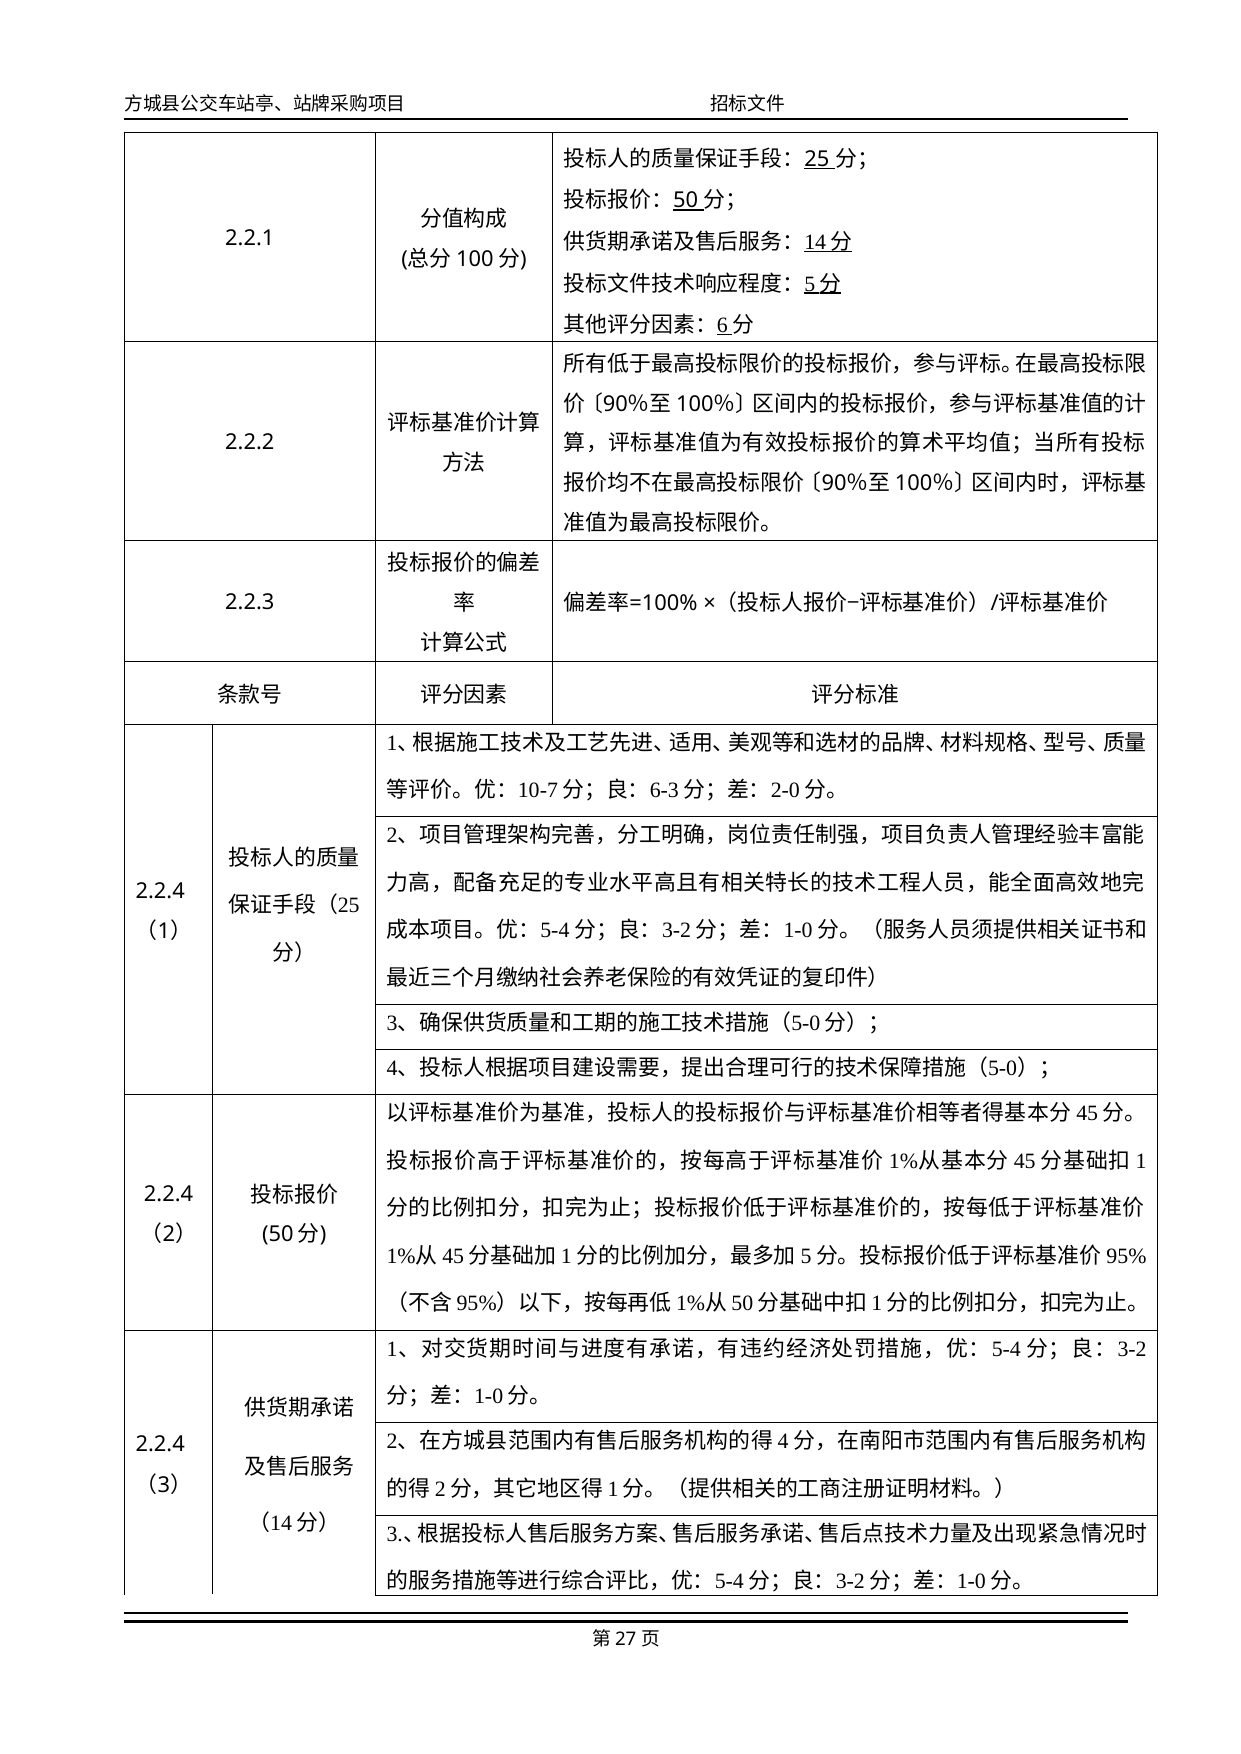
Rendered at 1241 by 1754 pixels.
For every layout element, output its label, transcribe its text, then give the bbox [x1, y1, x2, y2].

table_cell 供货期承诺及售后服务 （14分） [213, 1378, 375, 1599]
table_cell 评分因素 [376, 662, 552, 723]
table_cell 投标报价的偏差率 计算公式 [376, 541, 552, 661]
table_cell 评标基准价计算方法 [376, 342, 552, 540]
table_cell 投标人的质量保证手段：25 分； 投标报价：50 分； 供货期承诺及售后服务：14分 投标文件技术响应程度：5分 其他评分因素：6分 [553, 133, 1157, 341]
table_cell 2.2.1 [125, 133, 375, 341]
table_cell 偏差率=100% ×（投标人报价−评标基准价）/评标基准价 [553, 541, 1157, 661]
table_cell 3、确保供货质量和工期的施工技术措施（5-0分）； [376, 1005, 1157, 1049]
table_cell 2.2.4（1） [125, 725, 212, 1094]
table_cell 2、在方城县范围内有售后服务机构的得4分，在南阳市范围内有售后服务机构的得2分，其它地区得1分。（提供相关的工商注册证明材料。） [376, 1471, 1157, 1562]
table_cell 2、项目管理架构完善，分工明确，岗位责任制强，项目负责人管理经验丰富能力高，配备充足的专业水平高且有相关特长的技术工程人员，能全面高效地完成本项目。优：5-4分；良：3-2分；差：1-0分。（服务人员须提供相关证书和最近三个月缴纳社会养老保险的有效凭证的复印件） [376, 817, 1157, 1004]
table_cell 所有低于最高投标限价的投标报价，参与评标。在最高投标限价〔90％至100％〕区间内的投标报价，参与评标基准值的计算，评标基准值为有效投标报价的算术平均值；当所有投标报价均不在最高投标限价〔90％至100％〕区间内时，评标基准值为最高投标限价。 [553, 342, 1157, 540]
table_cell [376, 1564, 1157, 1599]
table_cell 2.2.4（2） [125, 1095, 212, 1377]
table_cell 条款号 [125, 662, 375, 723]
table_cell 2.2.4（3） [125, 1378, 213, 1599]
table_cell 1、根据施工技术及工艺先进、适用、美观等和选材的品牌、材料规格、型号、质量等评价。优：10-7分；良：6-3分；差：2-0分。 [376, 725, 1157, 816]
table_cell 投标报价 (50分) [213, 1095, 375, 1377]
table_cell 以评标基准价为基准，投标人的投标报价与评标基准价相等者得基本分45分。投标报价高于评标基准价的，按每高于评标基准价1%从基本分45分基础扣1分的比例扣分，扣完为止；投标报价低于评标基准价的，按每低于评标基准价1%从45分基础加1分的比例加分，最多加5分。投标报价低于评标基准价95%（不含95%）以下，按每再低1%从50分基础中扣1分的比例扣分，扣完为止。 [376, 1095, 1157, 1377]
table_cell 4、投标人根据项目建设需要，提出合理可行的技术保障措施（5-0）； [376, 1050, 1157, 1094]
table_cell 投标人的质量保证手段（25分） [213, 725, 375, 1094]
table_cell 1、对交货期时间与进度有承诺，有违约经济处罚措施，优：5-4分；良：3-2分；差：1-0分。 [376, 1378, 1157, 1470]
table_cell 2.2.2 [125, 342, 375, 540]
table_cell 2.2.3 [125, 541, 375, 661]
table_cell 评分标准 [553, 662, 1157, 723]
table_cell 分值构成 (总分100分) [376, 133, 552, 341]
